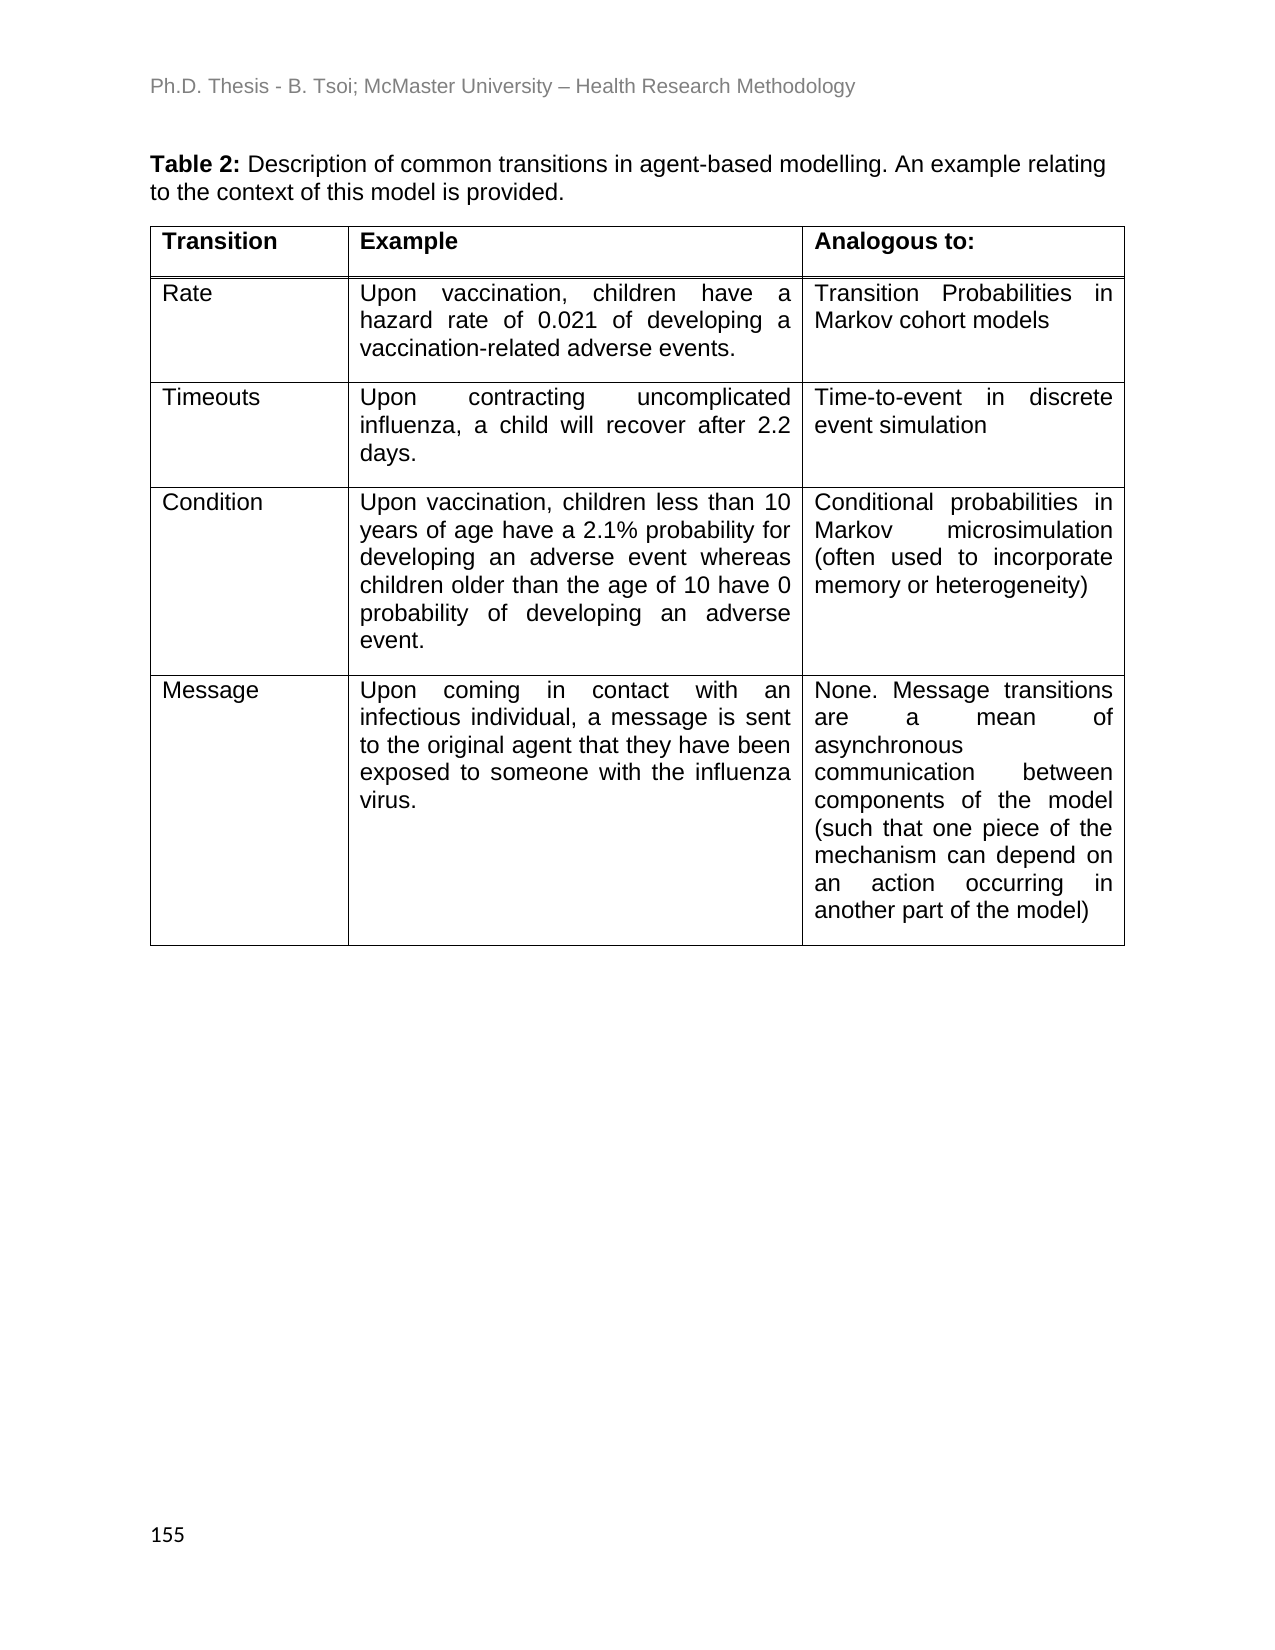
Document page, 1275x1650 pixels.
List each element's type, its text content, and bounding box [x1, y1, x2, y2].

table_cell Condition [151, 488, 348, 674]
table_cell Rate [151, 279, 348, 382]
table_cell Transition Probabilities in Markov cohort models [803, 279, 1124, 382]
table_cell Conditional probabilities in Markov microsimulation (often used to incorporate memory or heterogeneity) [803, 488, 1124, 674]
table_header Transition [151, 227, 348, 276]
table_header Analogous to: [803, 227, 1124, 276]
table_header Example [349, 227, 802, 276]
table_cell Time-to-event in discrete event simulation [803, 383, 1124, 487]
table_cell Upon vaccination, children have a hazard rate of 0.021 of developing a vaccination-related adverse events. [349, 279, 802, 382]
table_cell None. Message transitions are a mean of asynchronous communication between components of the model (such that one piece of the mechanism can depend on an action occurring in another part of the model) [803, 676, 1124, 945]
table_cell Upon contracting uncomplicated influenza, a child will recover after 2.2 days. [349, 383, 802, 487]
table_cell Timeouts [151, 383, 348, 487]
table_cell Upon vaccination, children less than 10 years of age have a 2.1% probability for developing an adverse event whereas children older than the age of 10 have 0 probability of developing an adverse event. [349, 488, 802, 674]
table_cell Message [151, 676, 348, 945]
table_cell Upon coming in contact with an infectious individual, a message is sent to the original agent that they have been exposed to someone with the influenza virus. [349, 676, 802, 945]
text Table 2: Description of common transitions in agent-based modelling. An example relating to the context of this model is provided. [150, 150, 1125, 205]
